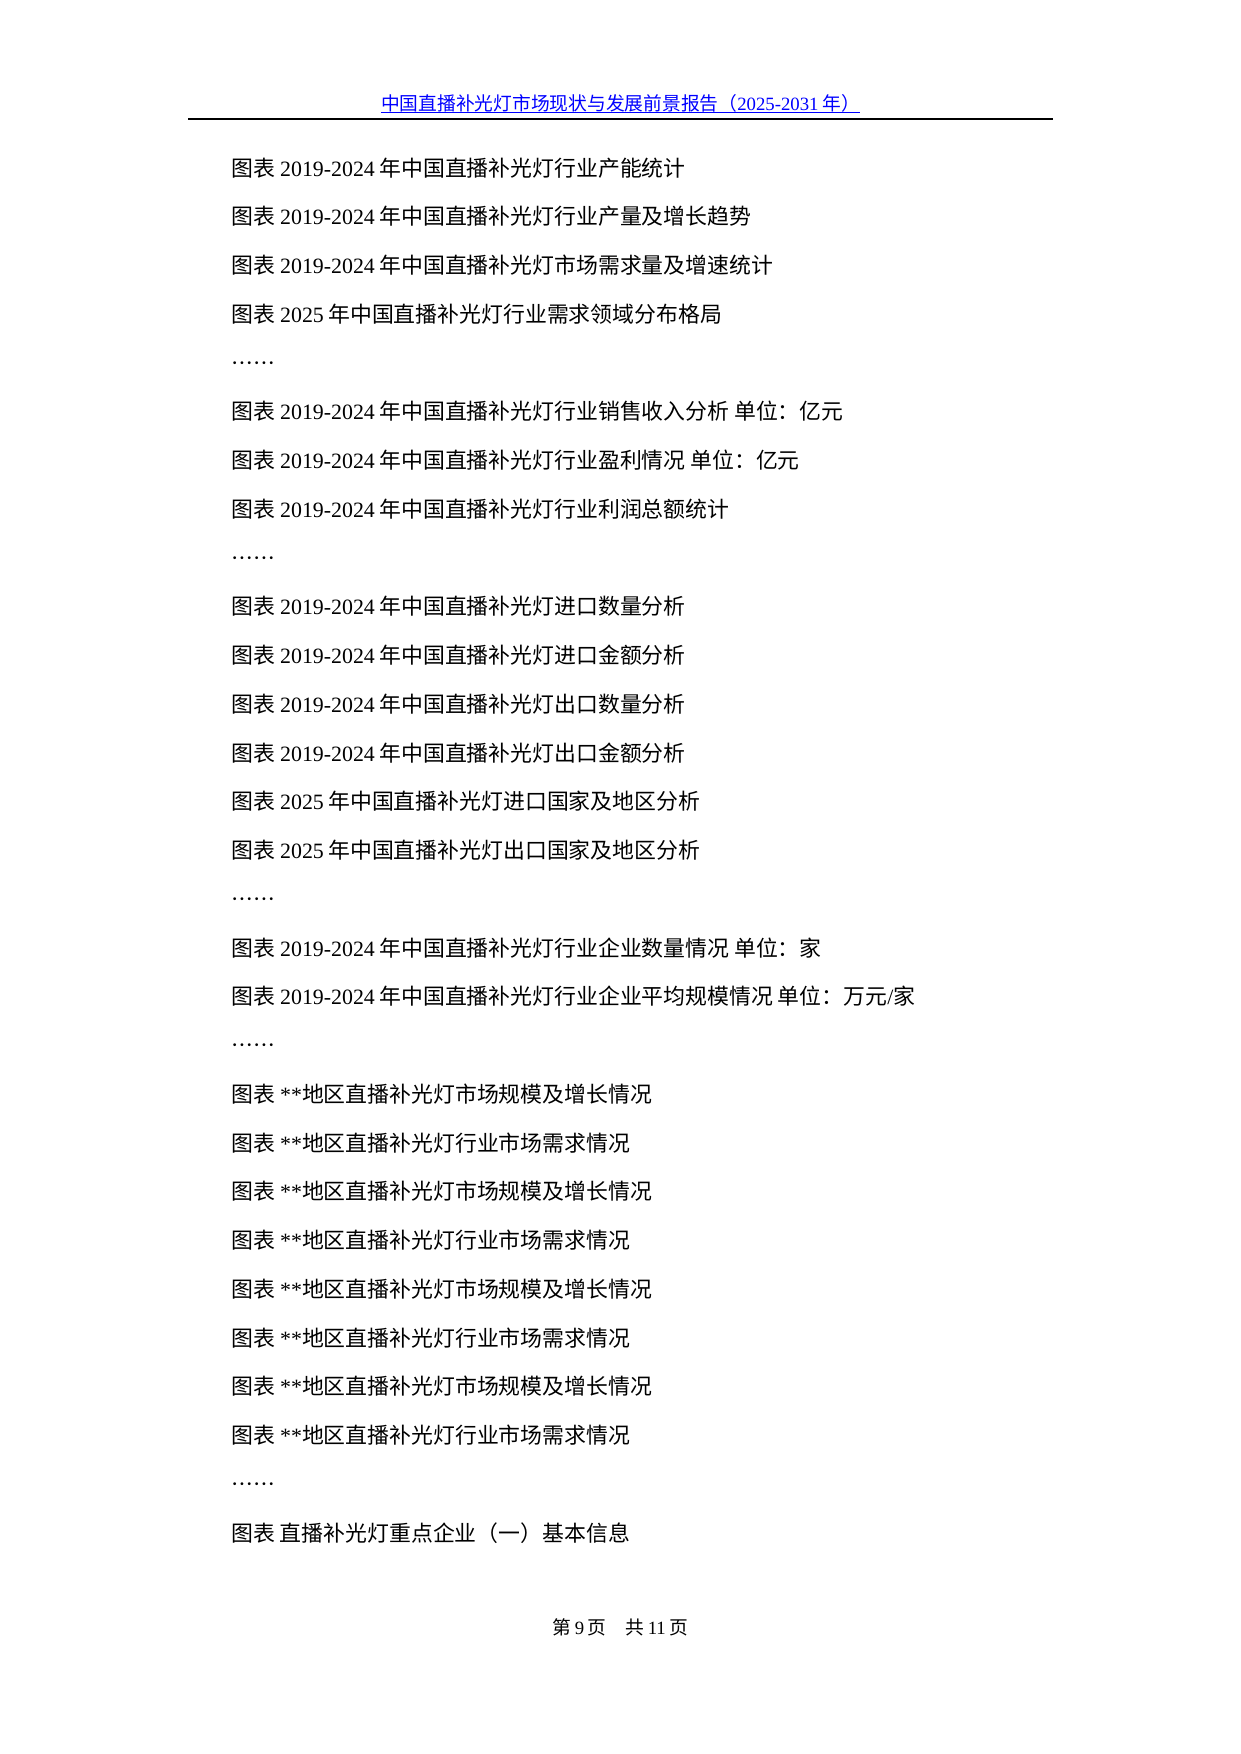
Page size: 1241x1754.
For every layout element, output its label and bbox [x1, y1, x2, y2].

text [187, 150, 1053, 1548]
